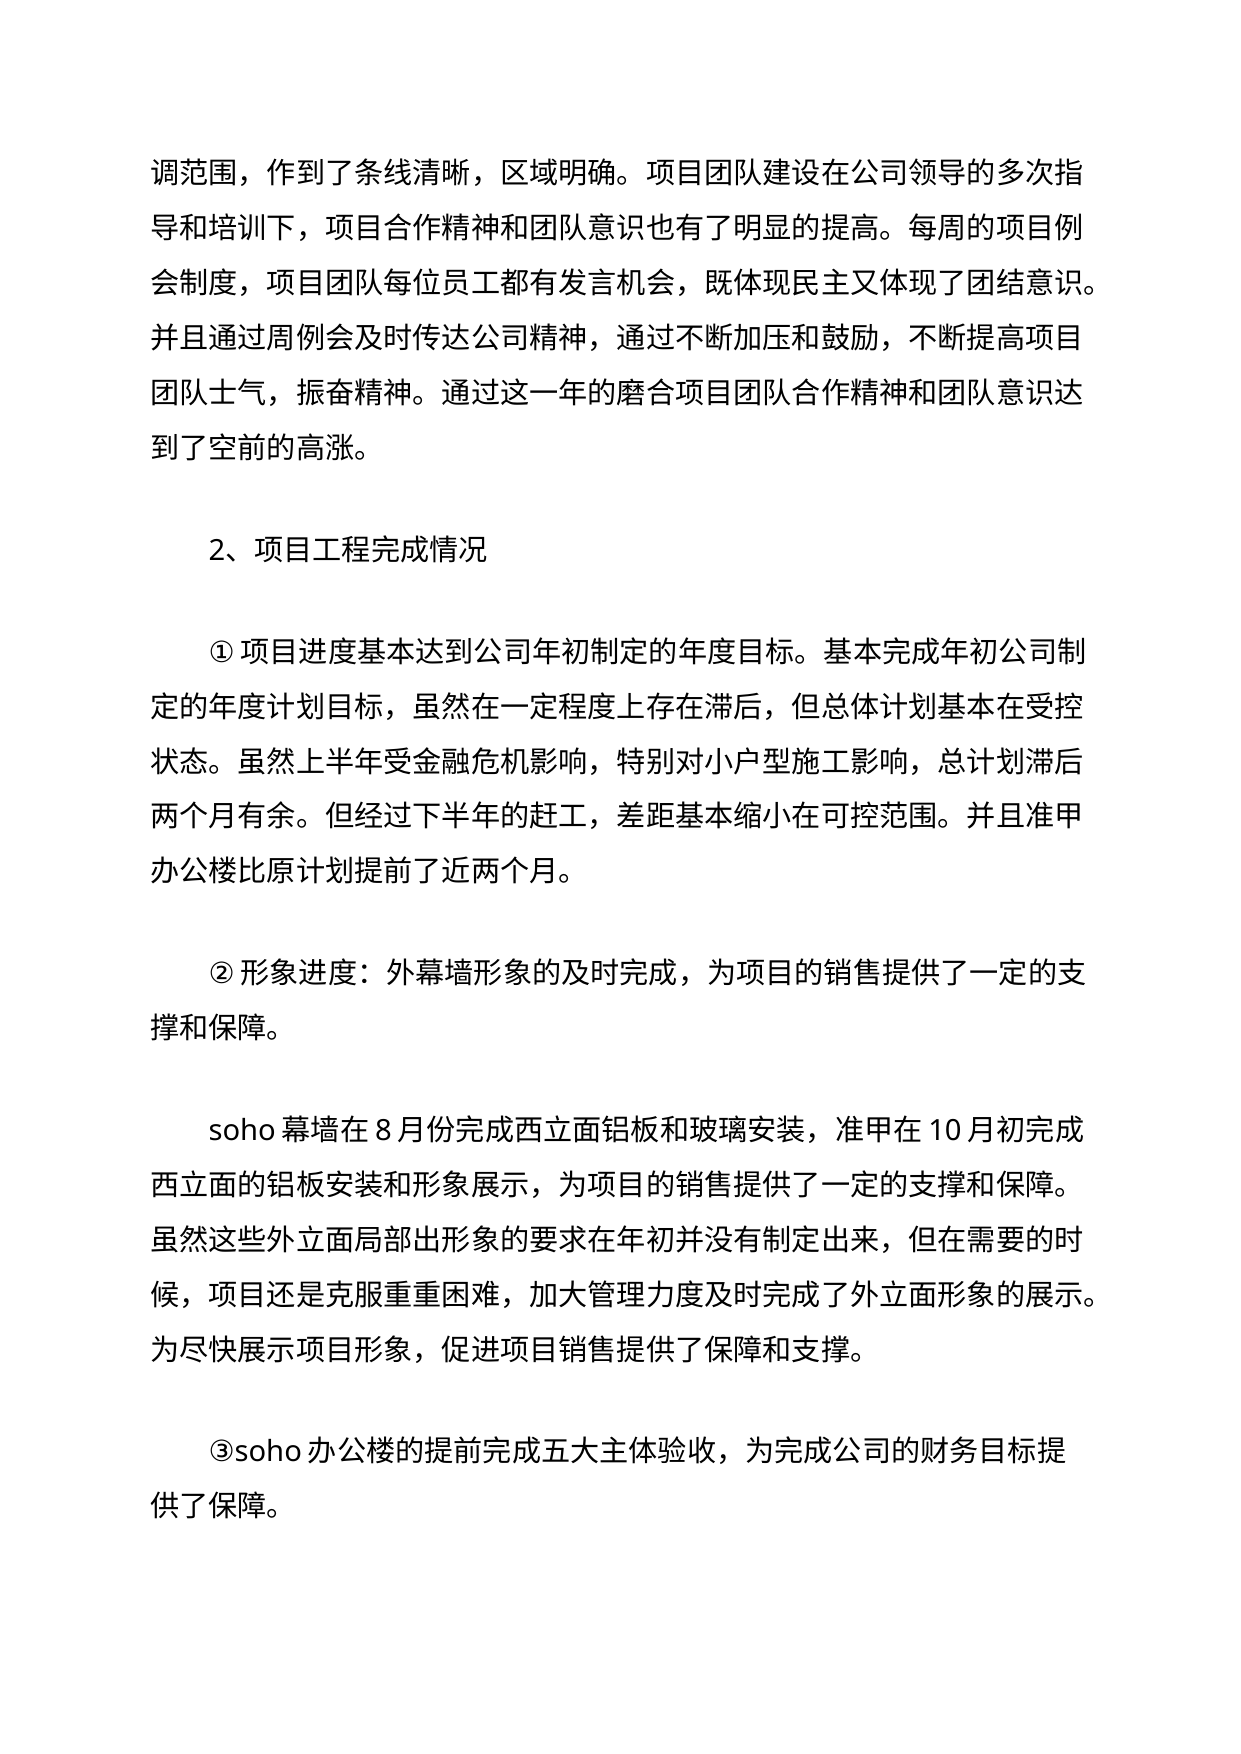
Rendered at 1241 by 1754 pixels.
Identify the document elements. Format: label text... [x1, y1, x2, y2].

text ③soho办公楼的提前完成五大主体验收，为完成公司的财务目标提供了保障。 [150, 1428, 1090, 1525]
text ①项目进度基本达到公司年初制定的年度目标。基本完成年初公司制定的年度计划目标，虽然在一定程度上存在滞后，但总体计划基本在受控状态。虽然上半年受金融危机影响，特别对小户型施工影响，总计划滞后两个月有余。但经过下半年的赶工，差距基本缩小在可控范围。并且准甲办公楼比原计划提前了近两个月。 [150, 628, 1090, 890]
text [150, 150, 1090, 467]
text 2、项目工程完成情况 [150, 526, 1090, 569]
text soho幕墙在8月份完成西立面铝板和玻璃安装，准甲在10月初完成西立面的铝板安装和形象展示，为项目的销售提供了一定的支撑和保障。虽然这些外立面局部出形象的要求在年初并没有制定出来，但在需要的时候，项目还是克服重重困难，加大管理力度及时完成了外立面形象的展示。为尽快展示项目形象，促进项目销售提供了保障和支撑。 [150, 1106, 1090, 1368]
text ②形象进度：外幕墙形象的及时完成，为项目的销售提供了一定的支撑和保障。 [150, 950, 1090, 1047]
